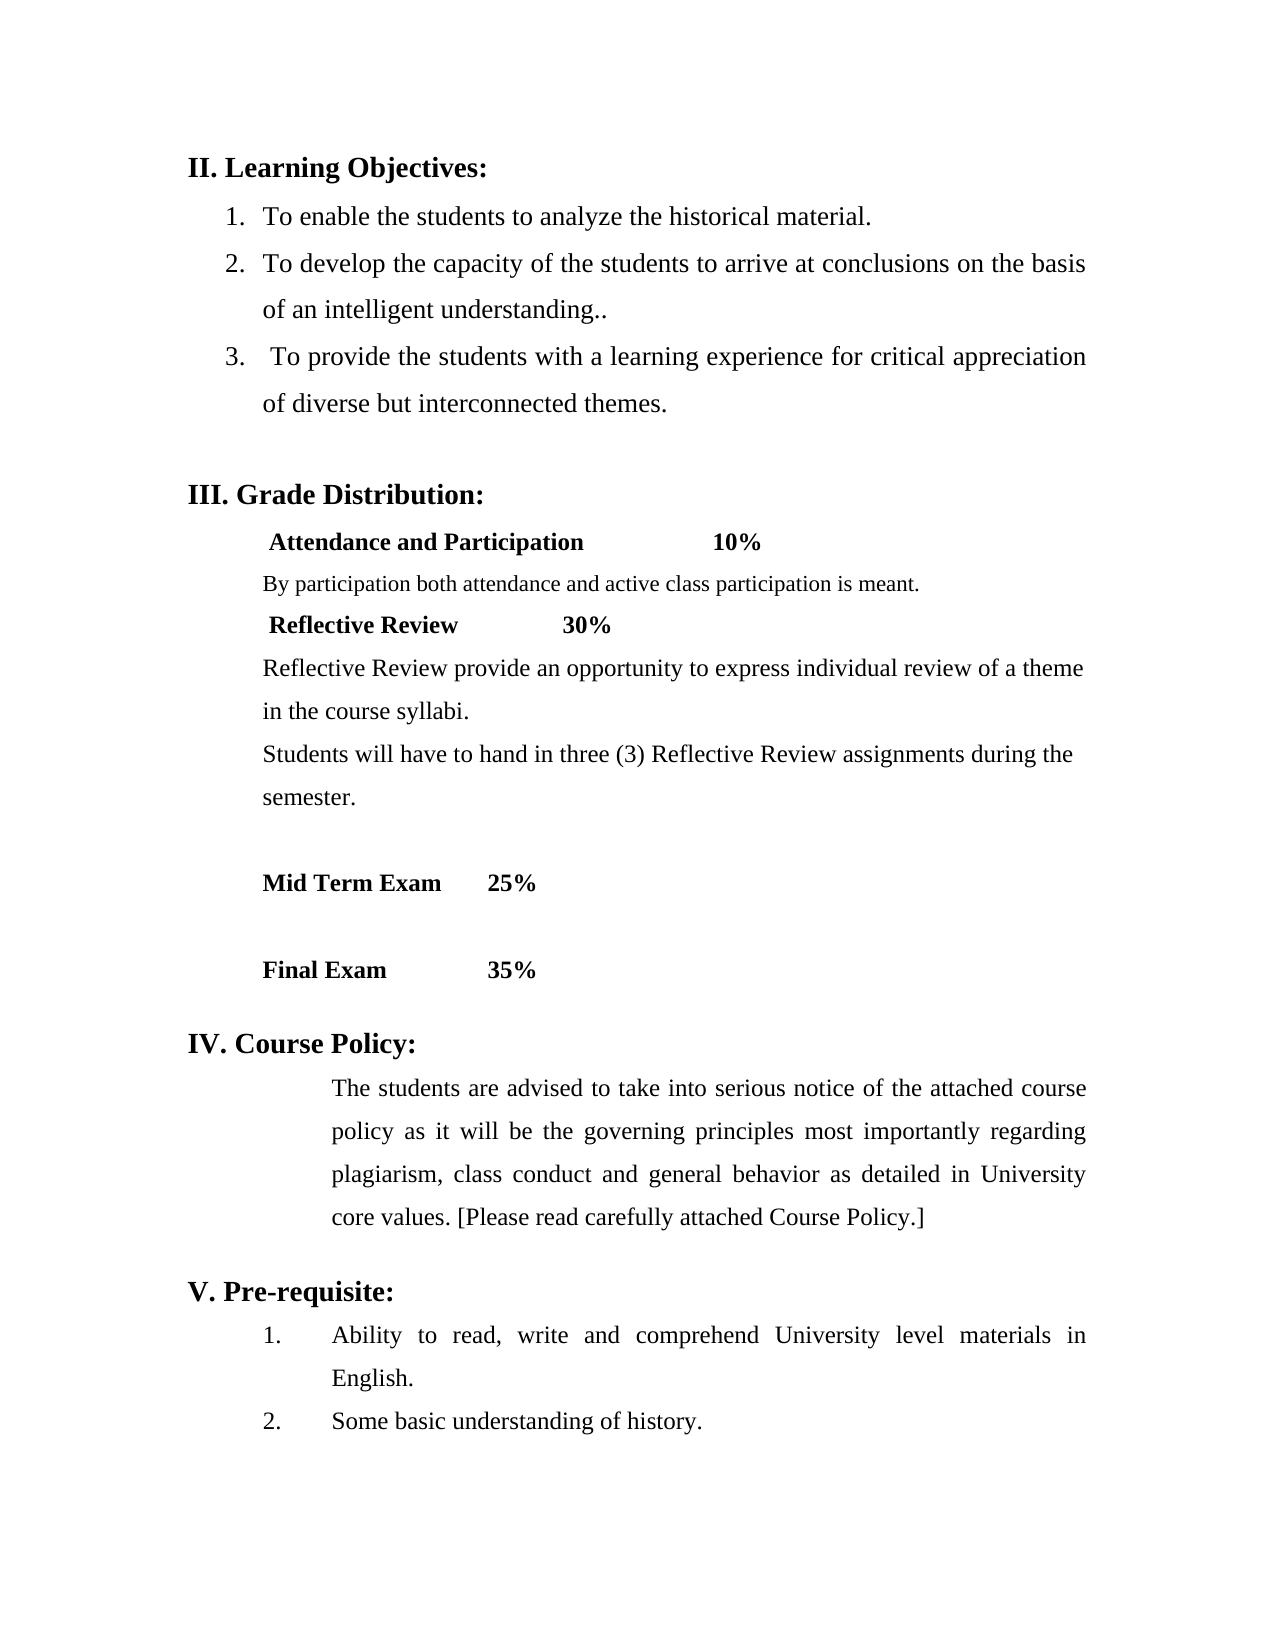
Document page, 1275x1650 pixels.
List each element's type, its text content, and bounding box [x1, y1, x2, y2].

text Attendance and Participation 10% [262, 527, 1087, 556]
list To enable the students to analyze the historical material. [225, 200, 1087, 231]
list Ability to read, write and comprehend University level materials in English. [263, 1320, 1087, 1392]
text V. Pre-requisite: [187, 1274, 1087, 1307]
list Some basic understanding of history. [263, 1406, 1087, 1435]
text Reflective Review provide an opportunity to express individual review of a theme in the course syllabi. [262, 653, 1087, 725]
text III. Grade Distribution: [187, 477, 1087, 510]
text Mid Term Exam 25% [187, 868, 1087, 897]
text The students are advised to take into serious notice of the attached course policy as it will be the governing principles most importantly regarding plagiarism, class conduct and general behavior as detailed in University core values. [Please read carefully attached Course Policy.] [331, 1073, 1087, 1231]
text Students will have to hand in three (3) Reflective Review assignments during the [187, 739, 1087, 768]
text By participation both attendance and active class participation is meant. [262, 570, 1087, 597]
list To provide the students with a learning experience for critical appreciation of diverse but interconnected themes. [225, 340, 1087, 418]
text semester. [187, 782, 1087, 811]
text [187, 150, 1087, 183]
text Final Exam 35% [187, 955, 1087, 983]
list To develop the capacity of the students to arrive at conclusions on the basis of an intelligent understanding.. [225, 247, 1087, 325]
text IV. Course Policy: [187, 1027, 1087, 1060]
text Reflective Review 30% [187, 610, 1087, 638]
